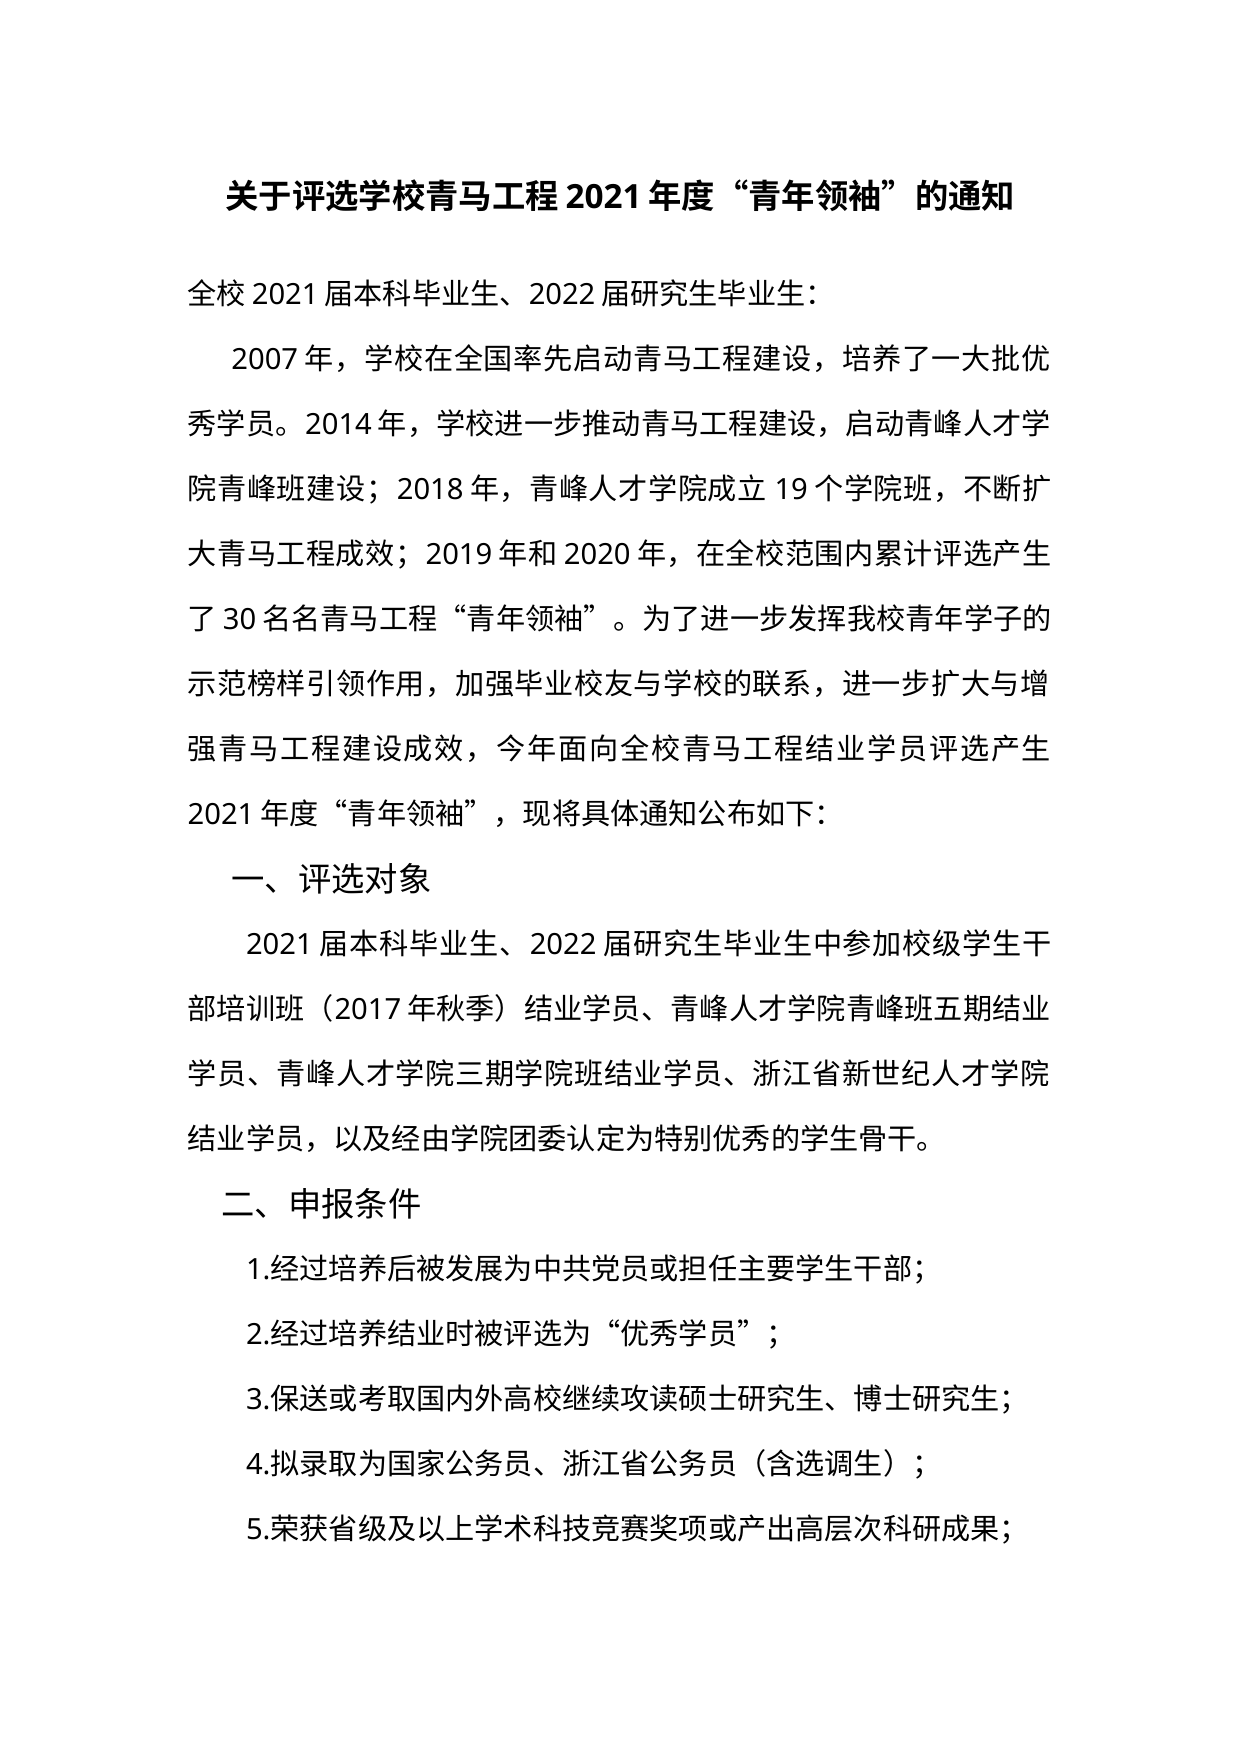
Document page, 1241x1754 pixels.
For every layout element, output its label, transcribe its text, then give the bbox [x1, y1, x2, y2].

list 2021届本科毕业生、2022届研究生毕业生中参加校级学生干部培训班（2017年秋季）结业学员、青峰人才学院青峰班五期结业学员、青峰人才学院三期学院班结业学员、浙江省新世纪人才学院结业学员，以及经由学院团委认定为特别优秀的学生骨干。 [187, 909, 1053, 1169]
list 1.经过培养后被发展为中共党员或担任主要学生干部； [187, 1234, 1053, 1299]
text 2007年，学校在全国率先启动青马工程建设，培养了一大批优秀学员。2014年，学校进一步推动青马工程建设，启动青峰人才学院青峰班建设；2018年，青峰人才学院成立19个学院班，不断扩大青马工程成效；2019年和2020年，在全校范围内累计评选产生了30名名青马工程“青年领袖”。为了进一步发挥我校青年学子的示范榜样引领作用，加强毕业校友与学校的联系，进一步扩大与增强青马工程建设成效，今年面向全校青马工程结业学员评选产生2021年度“青年领袖”，现将具体通知公布如下： [187, 324, 1053, 844]
list 3.保送或考取国内外高校继续攻读硕士研究生、博士研究生； [187, 1364, 1053, 1429]
list 评选对象 [187, 844, 1053, 909]
list 二、申报条件 [187, 1169, 1053, 1234]
list 4.拟录取为国家公务员、浙江省公务员（含选调生）； [187, 1429, 1053, 1494]
list 2.经过培养结业时被评选为“优秀学员”； [187, 1299, 1053, 1364]
text 全校2021届本科毕业生、2022届研究生毕业生： [187, 259, 1053, 324]
text 关于评选学校青马工程2021年度“青年领袖”的通知 [187, 162, 1053, 227]
list 5.荣获省级及以上学术科技竞赛奖项或产出高层次科研成果； [187, 1494, 1053, 1559]
